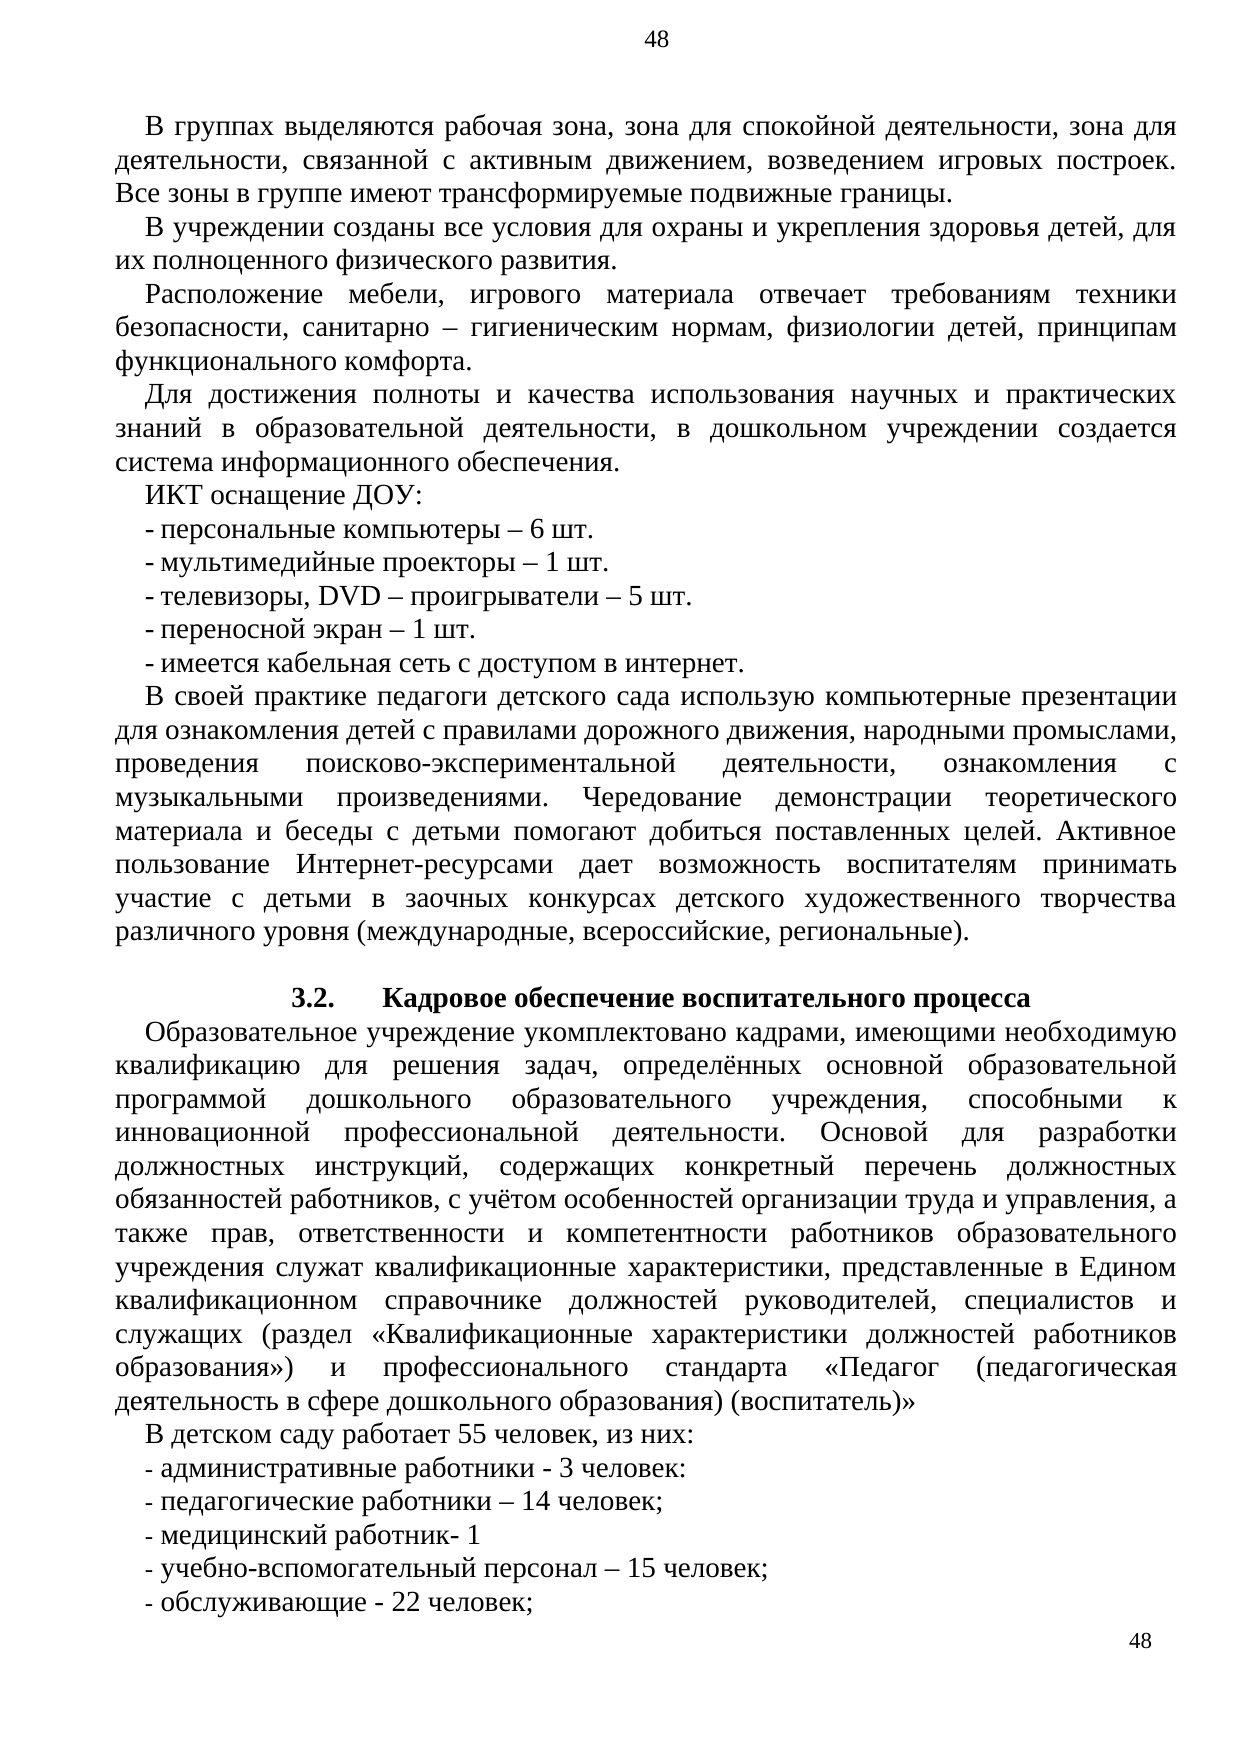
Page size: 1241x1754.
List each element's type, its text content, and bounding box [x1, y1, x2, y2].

list Кадровое обеспечение воспитательного процесса [115, 980, 1178, 1014]
list обслуживающие - 22 человек; [115, 1584, 1178, 1618]
list мультимедийные проекторы – 1 шт. [115, 544, 1178, 578]
list телевизоры, DVD – проигрыватели – 5 шт. [115, 578, 1178, 611]
text В своей практике педагоги детского сада использую компьютерные презентации для ознакомления детей с правилами дорожного движения, народными промыслами, проведения поисково-экспериментальной деятельности, ознакомления с музыкальными произведениями. Чередование демонстрации теоретического материала и беседы с детьми помогают добиться поставленных целей. Активное пользование Интернет-ресурсами дает возможность воспитателям принимать участие с детьми в заочных конкурсах детского художественного творчества различного уровня (международные, всероссийские, региональные). [115, 678, 1178, 947]
list переносной экран – 1 шт. [115, 611, 1178, 645]
list персональные компьютеры – 6 шт. [115, 511, 1178, 544]
list имеется кабельная сеть с доступом в интернет. [115, 645, 1178, 678]
text Расположение мебели, игрового материала отвечает требованиям техники безопасности, санитарно – гигиеническим нормам, физиологии детей, принципам функционального комфорта. [115, 276, 1178, 377]
text В детском саду работает 55 человек, из них: [115, 1416, 1178, 1450]
text Для достижения полноты и качества использования научных и практических знаний в образовательной деятельности, в дошкольном учреждении создается система информационного обеспечения. [115, 377, 1178, 477]
text Образовательное учреждение укомплектовано кадрами, имеющими необходимую квалификацию для решения задач, определённых основной образовательной программой дошкольного образовательного учреждения, способными к инновационной профессиональной деятельности. Основой для разработки должностных инструкций, содержащих конкретный перечень должностных обязанностей работников, с учётом особенностей организации труда и управления, а также прав, ответственности и компетентности работников образовательного учреждения служат квалификационные характеристики, представленные в Едином квалификационном справочнике должностей руководителей, специалистов и служащих (раздел «Квалификационные характеристики должностей работников образования») и профессионального стандарта «Педагог (педагогическая деятельность в сфере дошкольного образования) (воспитатель)» [115, 1014, 1178, 1416]
text ИКТ оснащение ДОУ: [115, 477, 1178, 511]
list административные работники - 3 человек: [115, 1450, 1178, 1483]
list педагогические работники – 14 человек; [115, 1483, 1178, 1517]
text В учреждении созданы все условия для охраны и укрепления здоровья детей, для их полноценного физического развития. [115, 209, 1178, 276]
list медицинский работник- 1 [115, 1517, 1178, 1551]
text В группах выделяются рабочая зона, зона для спокойной деятельности, зона для деятельности, связанной с активным движением, возведением игровых построек. Все зоны в группе имеют трансформируемые подвижные границы. [115, 108, 1178, 209]
list учебно-вспомогательный персонал – 15 человек; [115, 1551, 1178, 1584]
